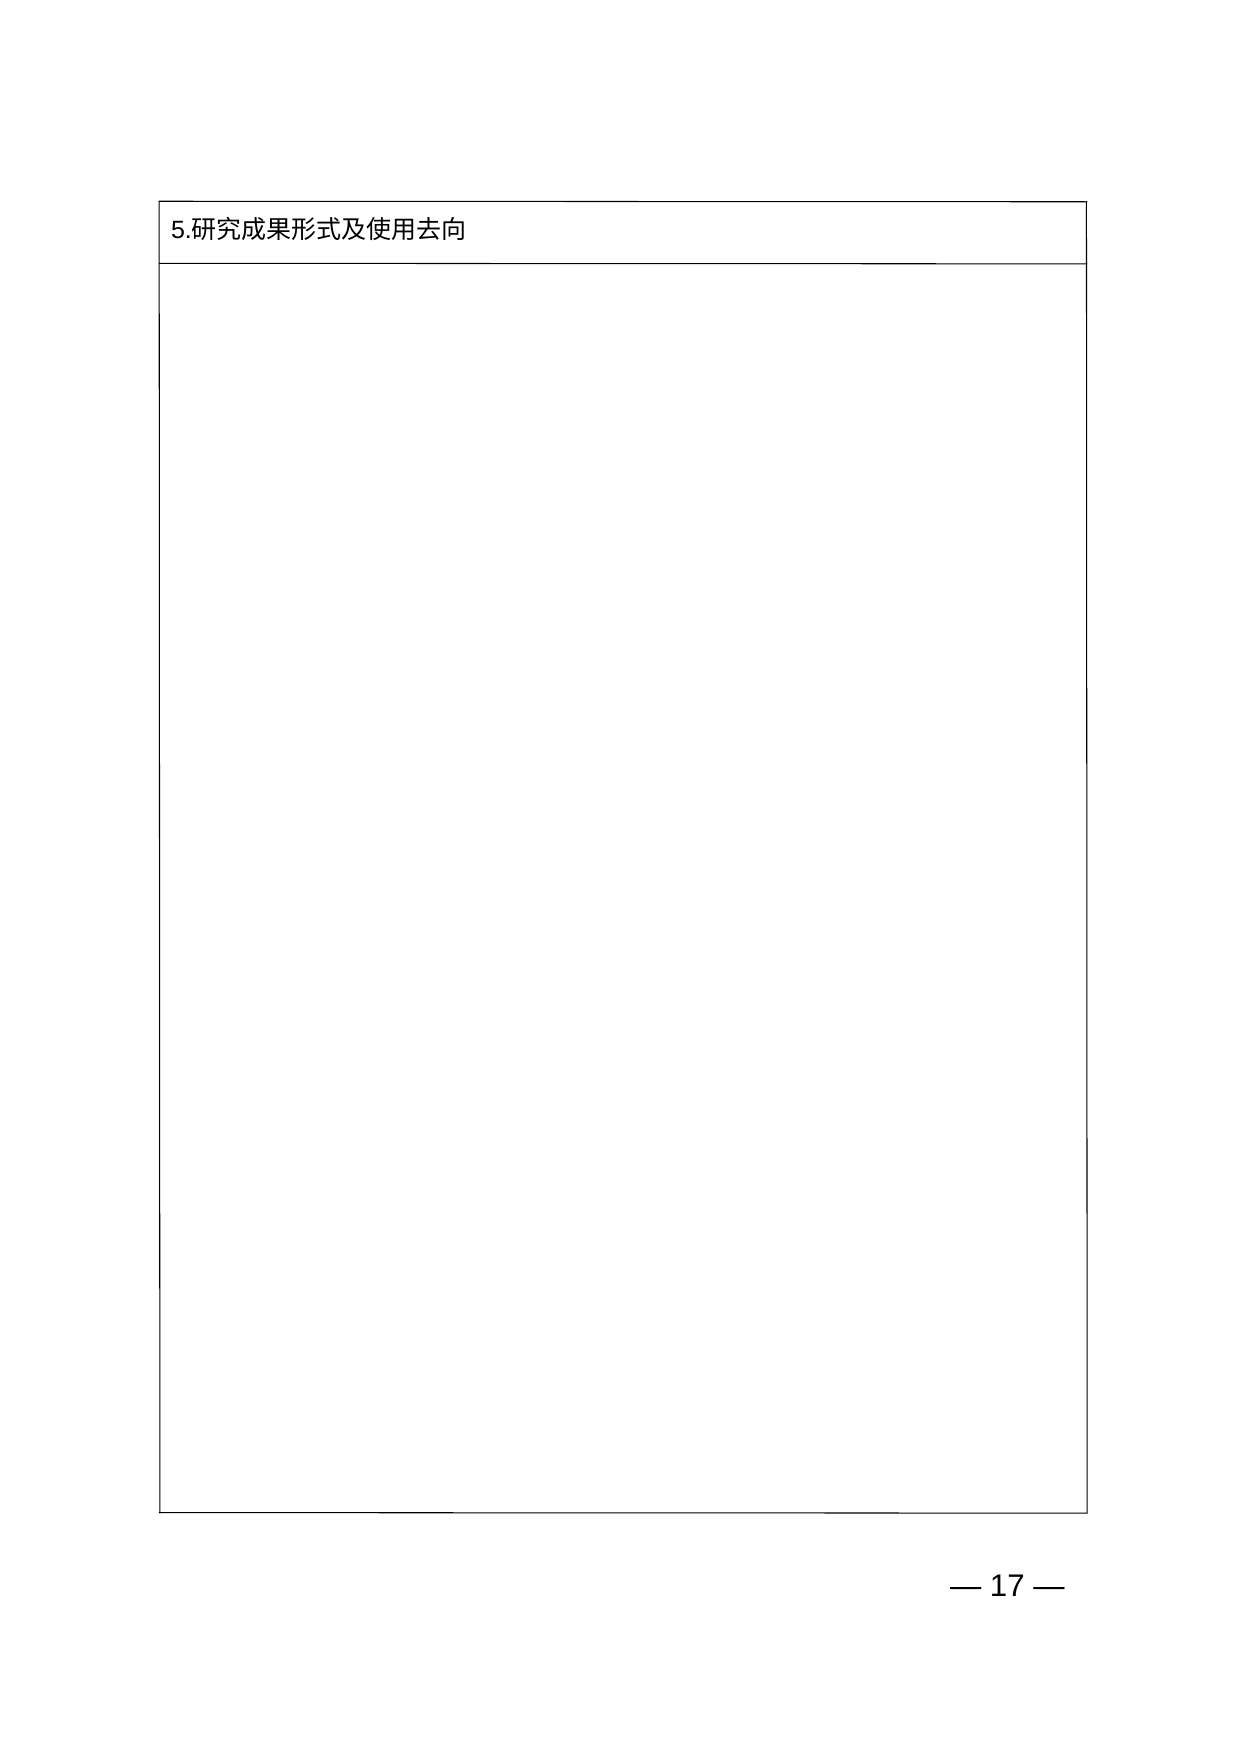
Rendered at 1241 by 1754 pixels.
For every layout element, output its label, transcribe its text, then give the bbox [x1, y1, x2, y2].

text — 17 — [950, 1567, 1090, 1603]
text 5.研究成果形式及使用去向 [171, 214, 1090, 245]
